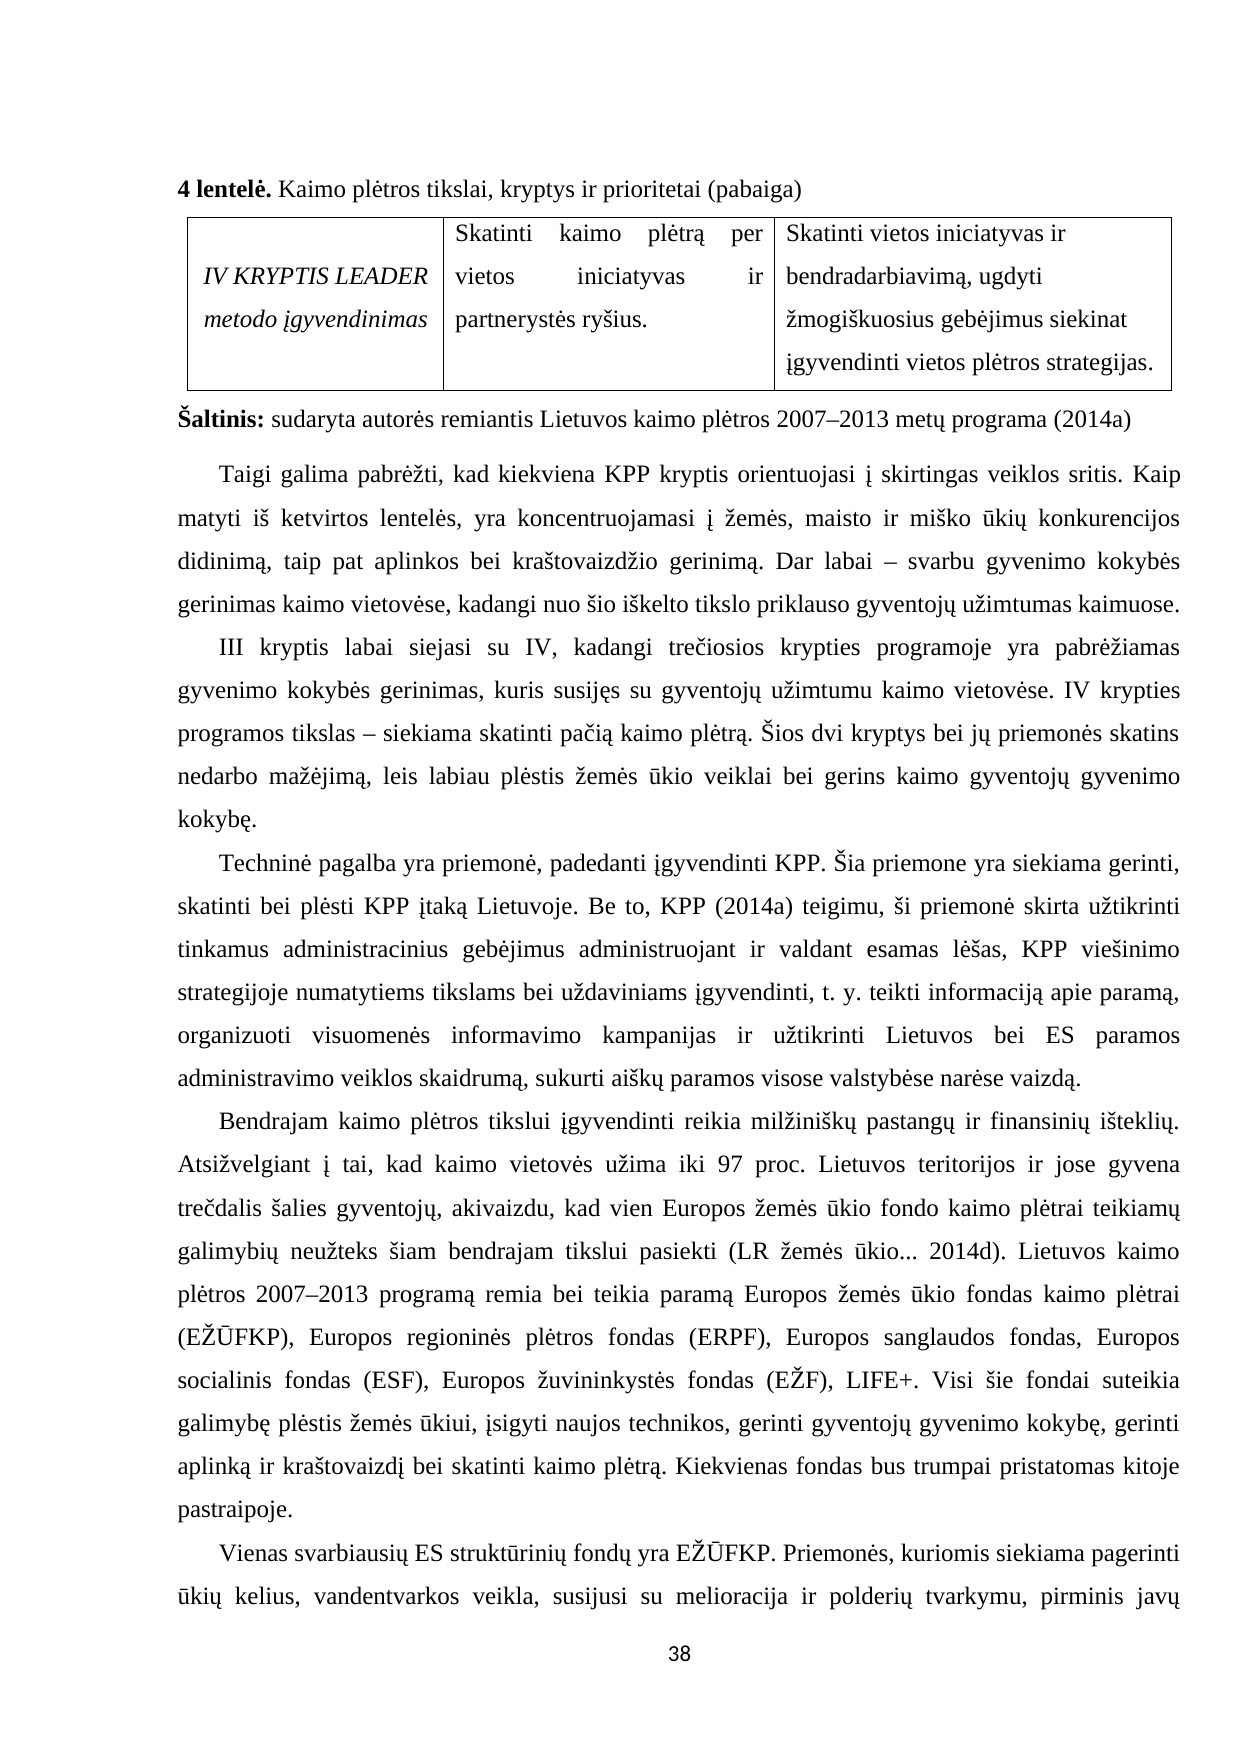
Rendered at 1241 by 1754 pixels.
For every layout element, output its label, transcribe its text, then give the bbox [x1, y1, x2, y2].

table_header IV KRYPTIS LEADER metodo įgyvendinimas [188, 218, 443, 390]
text III kryptis labai siejasi su IV, kadangi trečiosios krypties programoje yra pabrėžiamas gyvenimo kokybės gerinimas, kuris susijęs su gyventojų užimtumu kaimo vietovėse. IV krypties programos tikslas – siekiama skatinti pačią kaimo plėtrą. Šios dvi kryptys bei jų priemonės skatins nedarbo mažėjimą, leis labiau plėstis žemės ūkio veiklai bei gerins kaimo gyventojų gyvenimo kokybę. [177, 632, 1181, 833]
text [177, 1538, 1181, 1609]
text 4 lentelė. Kaimo plėtros tikslai, kryptys ir prioritetai (pabaiga) [177, 174, 1181, 202]
text Bendrajam kaimo plėtros tikslui įgyvendinti reikia milžiniškų pastangų ir finansinių išteklių. Atsižvelgiant į tai, kad kaimo vietovės užima iki 97 proc. Lietuvos teritorijos ir jose gyvena trečdalis šalies gyventojų, akivaizdu, kad vien Europos žemės ūkio fondo kaimo plėtrai teikiamų galimybių neužteks šiam bendrajam tikslui pasiekti (LR žemės ūkio... 2014d). Lietuvos kaimo plėtros 2007–2013 programą remia bei teikia paramą Europos žemės ūkio fondas kaimo plėtrai (EŽŪFKP), Europos regioninės plėtros fondas (ERPF), Europos sanglaudos fondas, Europos socialinis fondas (ESF), Europos žuvininkystės fondas (EŽF), LIFE+. Visi šie fondai suteikia galimybę plėstis žemės ūkiui, įsigyti naujos technikos, gerinti gyventojų gyvenimo kokybę, gerinti aplinką ir kraštovaizdį bei skatinti kaimo plėtrą. Kiekvienas fondas bus trumpai pristatomas kitoje pastraipoje. [177, 1106, 1181, 1523]
text Techninė pagalba yra priemonė, padedanti įgyvendinti KPP. Šia priemone yra siekiama gerinti, skatinti bei plėsti KPP įtaką Lietuvoje. Be to, KPP (2014a) teigimu, ši priemonė skirta užtikrinti tinkamus administracinius gebėjimus administruojant ir valdant esamas lėšas, KPP viešinimo strategijoje numatytiems tikslams bei uždaviniams įgyvendinti, t. y. teikti informaciją apie paramą, organizuoti visuomenės informavimo kampanijas ir užtikrinti Lietuvos bei ES paramos administravimo veiklos skaidrumą, sukurti aiškų paramos visose valstybėse narėse vaizdą. [177, 848, 1181, 1092]
text Šaltinis: sudaryta autorės remiantis Lietuvos kaimo plėtros 2007–2013 metų programa (2014a) [177, 404, 1181, 433]
table_header Skatinti vietos iniciatyvas ir bendradarbiavimą, ugdyti žmogiškuosius gebėjimus siekinat įgyvendinti vietos plėtros strategijas. [775, 218, 1171, 390]
text Taigi galima pabrėžti, kad kiekviena KPP kryptis orientuojasi į skirtingas veiklos sritis. Kaip matyti iš ketvirtos lentelės, yra koncentruojamasi į žemės, maisto ir miško ūkių konkurencijos didinimą, taip pat aplinkos bei kraštovaizdžio gerinimą. Dar labai – svarbu gyvenimo kokybės gerinimas kaimo vietovėse, kadangi nuo šio iškelto tikslo priklauso gyventojų užimtumas kaimuose. [177, 459, 1181, 618]
table_header Skatinti kaimo plėtrą per vietos iniciatyvas ir partnerystės ryšius. [444, 218, 774, 390]
